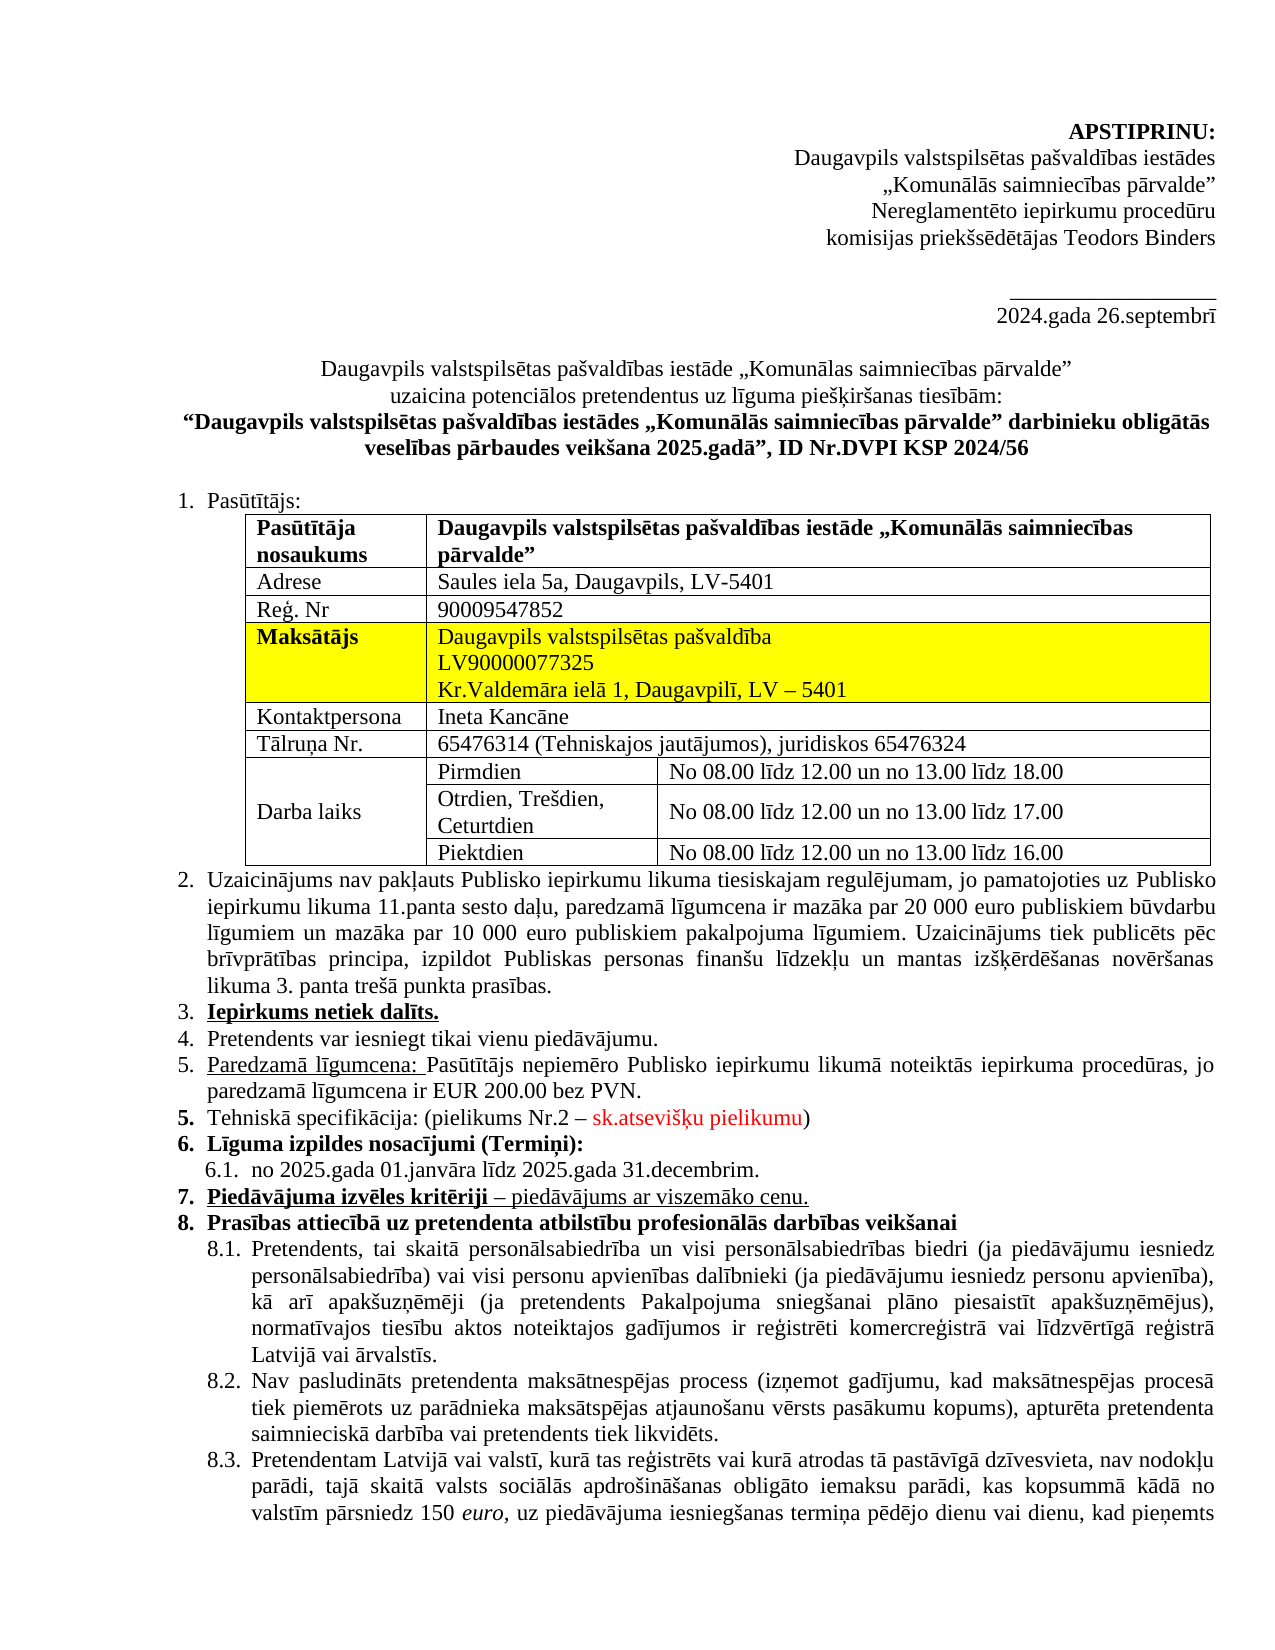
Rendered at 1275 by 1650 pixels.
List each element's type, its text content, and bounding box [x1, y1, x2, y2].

text __________________ [177, 276, 1216, 303]
table_cell Piektdien [427, 839, 657, 865]
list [207, 1446, 1216, 1525]
text „Komunālās saimniecības pārvalde” [177, 171, 1216, 197]
table_cell Reģ. Nr [246, 596, 426, 622]
table_cell Saules iela 5a, Daugavpils, LV-5401 [427, 568, 1210, 594]
table_cell Adrese [246, 568, 426, 594]
table_cell Otrdien, Trešdien, Ceturtdien [427, 785, 657, 838]
list Piedāvājuma izvēles kritēriji – piedāvājums ar viszemāko cenu. [177, 1183, 1216, 1209]
table_cell No 08.00 līdz 12.00 un no 13.00 līdz 16.00 [658, 839, 1210, 865]
list Iepirkums netiek dalīts. [177, 998, 1216, 1024]
table_cell Maksātājs [246, 623, 426, 702]
table_cell Pirmdien [427, 758, 657, 784]
table_cell Tālruņa Nr. [246, 731, 426, 757]
subtitle APSTIPRINU: [177, 118, 1216, 144]
text Nereglamentēto iepirkumu procedūru [177, 197, 1216, 223]
list Uzaicinājums nav pakļauts Publisko iepirkumu likuma tiesiskajam regulējumam, jo pamatojoties uz Publisko iepirkumu likuma 11.panta sesto daļu, paredzamā līgumcena ir mazāka par 20 000 euro publiskiem būvdarbu līgumiem un mazāka par 10 000 euro publiskiem pakalpojuma līgumiem. Uzaicinājums tiek publicēts pēc brīvprātības principa, izpildot Publiskas personas finanšu līdzekļu un mantas izšķērdēšanas novēršanas likuma 3. panta trešā punkta prasības. [177, 866, 1216, 998]
table_cell 65476314 (Tehniskajos jautājumos), juridiskos 65476324 [427, 731, 1210, 757]
list Nav pasludināts pretendenta maksātnespējas process (izņemot gadījumu, kad maksātnespējas procesā tiek piemērots uz parādnieka maksātspējas atjaunošanu vērsts pasākumu kopums), apturēta pretendenta saimnieciskā darbība vai pretendents tiek likvidēts. [207, 1367, 1216, 1446]
table_cell 90009547852 [427, 596, 1210, 622]
table_cell Ineta Kancāne [427, 703, 1210, 729]
text “Daugavpils valstspilsētas pašvaldības iestādes „Komunālās saimniecības pārvalde” darbinieku obligātās veselības pārbaudes veikšana 2025.gadā”, ID Nr.DVPI KSP 2024/56 [177, 408, 1216, 461]
list no 2025.gada 01.janvāra līdz 2025.gada 31.decembrim. [204, 1156, 1216, 1183]
table_cell No 08.00 līdz 12.00 un no 13.00 līdz 17.00 [658, 785, 1210, 838]
text Daugavpils valstspilsētas pašvaldības iestādes [177, 144, 1216, 171]
list Pretendents, tai skaitā personālsabiedrība un visi personālsabiedrības biedri (ja piedāvājumu iesniedz personālsabiedrība) vai visi personu apvienības dalībnieki (ja piedāvājumu iesniedz personu apvienība), kā arī apakšuzņēmēji (ja pretendents Pakalpojuma sniegšanai plāno piesaistīt apakšuzņēmējus), normatīvajos tiesību aktos noteiktajos gadījumos ir reģistrēti komercreģistrā vai līdzvērtīgā reģistrā Latvijā vai ārvalstīs. [207, 1235, 1216, 1367]
table_cell No 08.00 līdz 12.00 un no 13.00 līdz 18.00 [658, 758, 1210, 784]
list Pretendents var iesniegt tikai vienu piedāvājumu. [177, 1024, 1216, 1051]
table_header Daugavpils valstspilsētas pašvaldības iestāde „Komunālās saimniecības pārvalde” [427, 515, 1210, 567]
list Līguma izpildes nosacījumi (Termiņi): [177, 1130, 1216, 1156]
list Tehniskā specifikācija: (pielikums Nr.2 – sk.atsevišķu pielikumu) [177, 1104, 1216, 1130]
subtitle Pasūtītājs: [177, 487, 1216, 513]
list Paredzamā līgumcena: Pasūtītājs nepiemēro Publisko iepirkumu likumā noteiktās iepirkuma procedūras, jo paredzamā līgumcena ir EUR 200.00 bez PVN. [177, 1051, 1216, 1104]
table_header Pasūtītāja nosaukums [246, 515, 426, 567]
text 2024.gada 26.septembrī [177, 303, 1216, 329]
text komisijas priekšsēdētājas Teodors Binders [177, 223, 1216, 250]
subtitle Daugavpils valstspilsētas pašvaldības iestāde „Komunālas saimniecības pārvalde” [177, 355, 1216, 382]
table_cell Darba laiks [246, 758, 426, 865]
table_cell Daugavpils valstspilsētas pašvaldība LV90000077325 Kr.Valdemāra ielā 1, Daugavpilī, LV – 5401 [427, 623, 1210, 702]
subtitle uzaicina potenciālos pretendentus uz līguma piešķiršanas tiesībām: [177, 382, 1216, 408]
list Prasības attiecībā uz pretendenta atbilstību profesionālās darbības veikšanai [177, 1209, 1216, 1235]
table_cell Kontaktpersona [246, 703, 426, 729]
